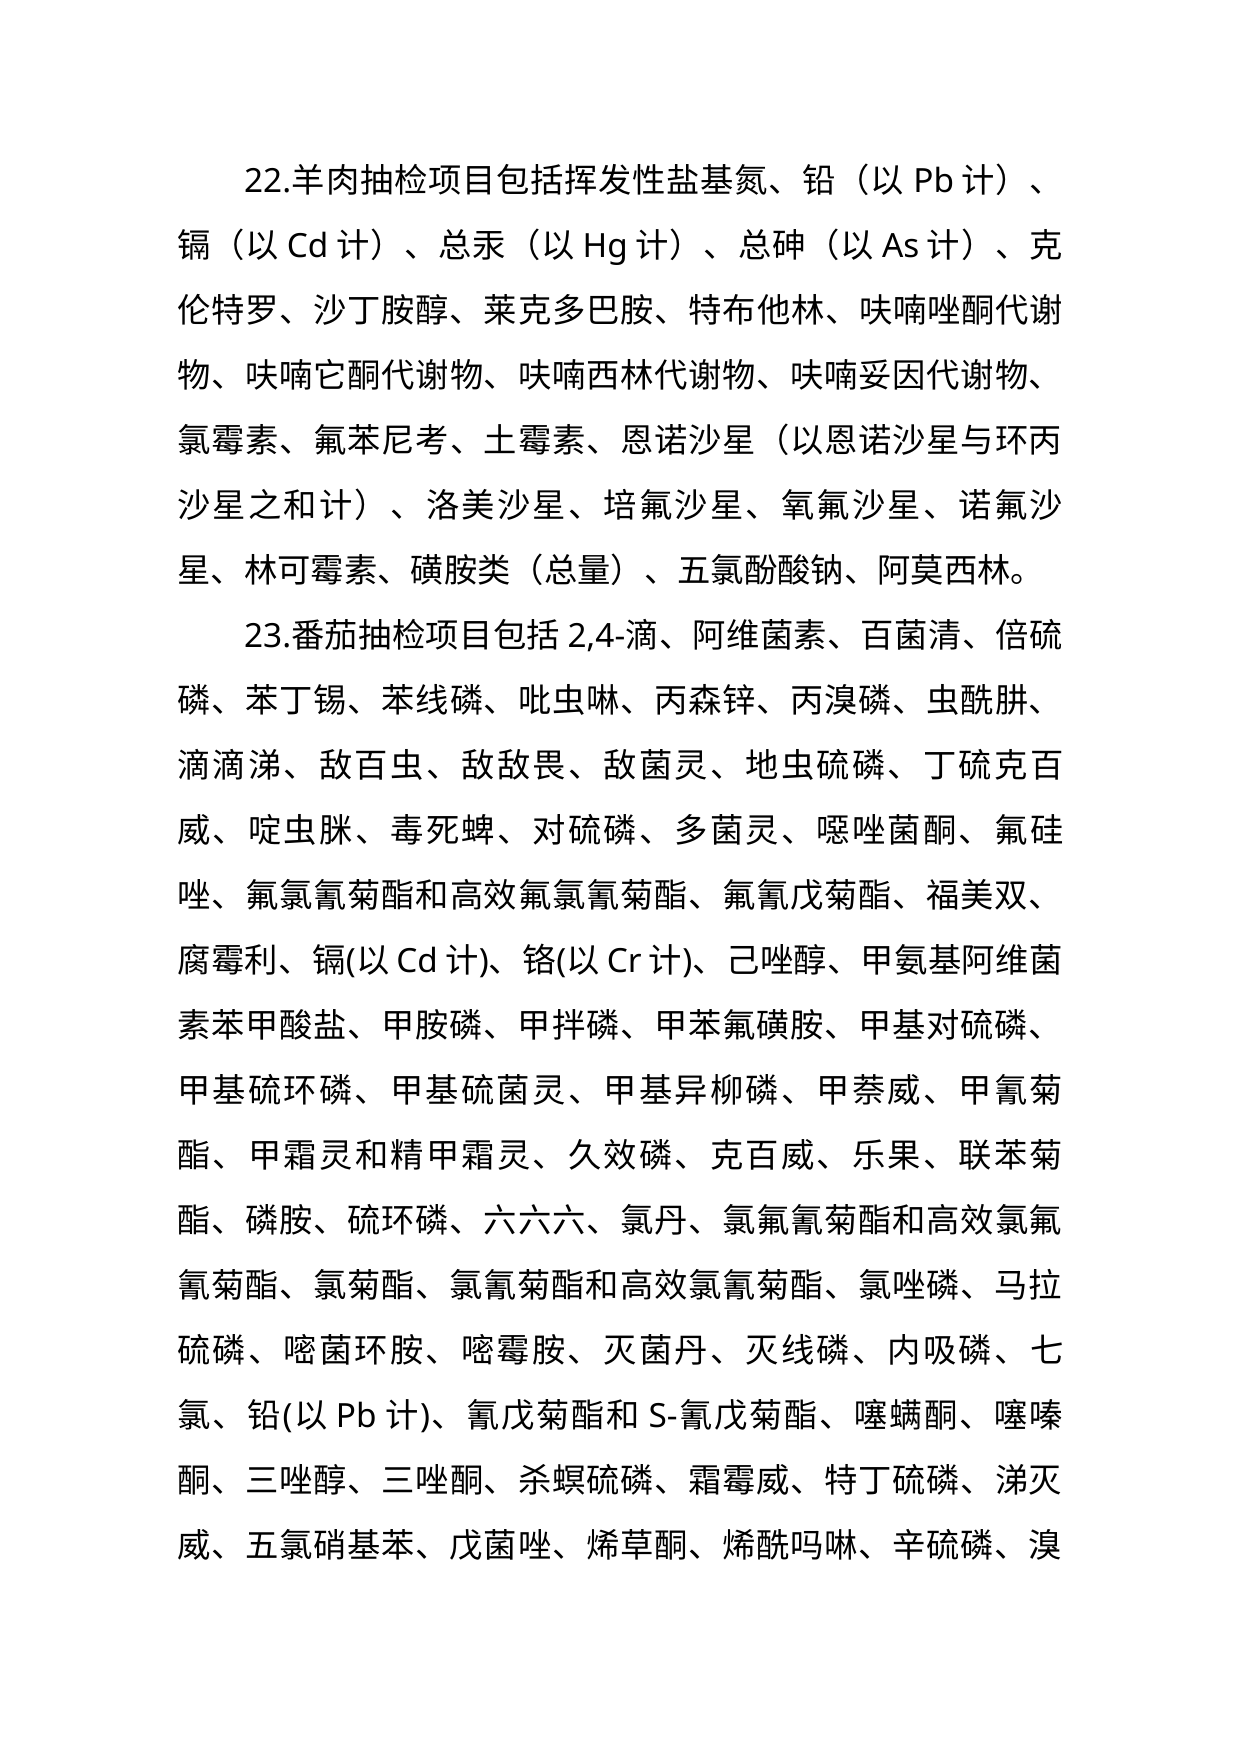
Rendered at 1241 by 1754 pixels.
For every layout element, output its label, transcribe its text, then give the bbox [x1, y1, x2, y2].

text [177, 601, 1063, 1576]
text 22.羊肉抽检项目包括挥发性盐基氮、铅（以Pb计）、镉（以Cd计）、总汞（以Hg计）、总砷（以As计）、克伦特罗、沙丁胺醇、莱克多巴胺、特布他林、呋喃唑酮代谢物、呋喃它酮代谢物、呋喃西林代谢物、呋喃妥因代谢物、氯霉素、氟苯尼考、土霉素、恩诺沙星（以恩诺沙星与环丙沙星之和计）、洛美沙星、培氟沙星、氧氟沙星、诺氟沙星、林可霉素、磺胺类（总量）、五氯酚酸钠、阿莫西林。 [177, 146, 1063, 601]
